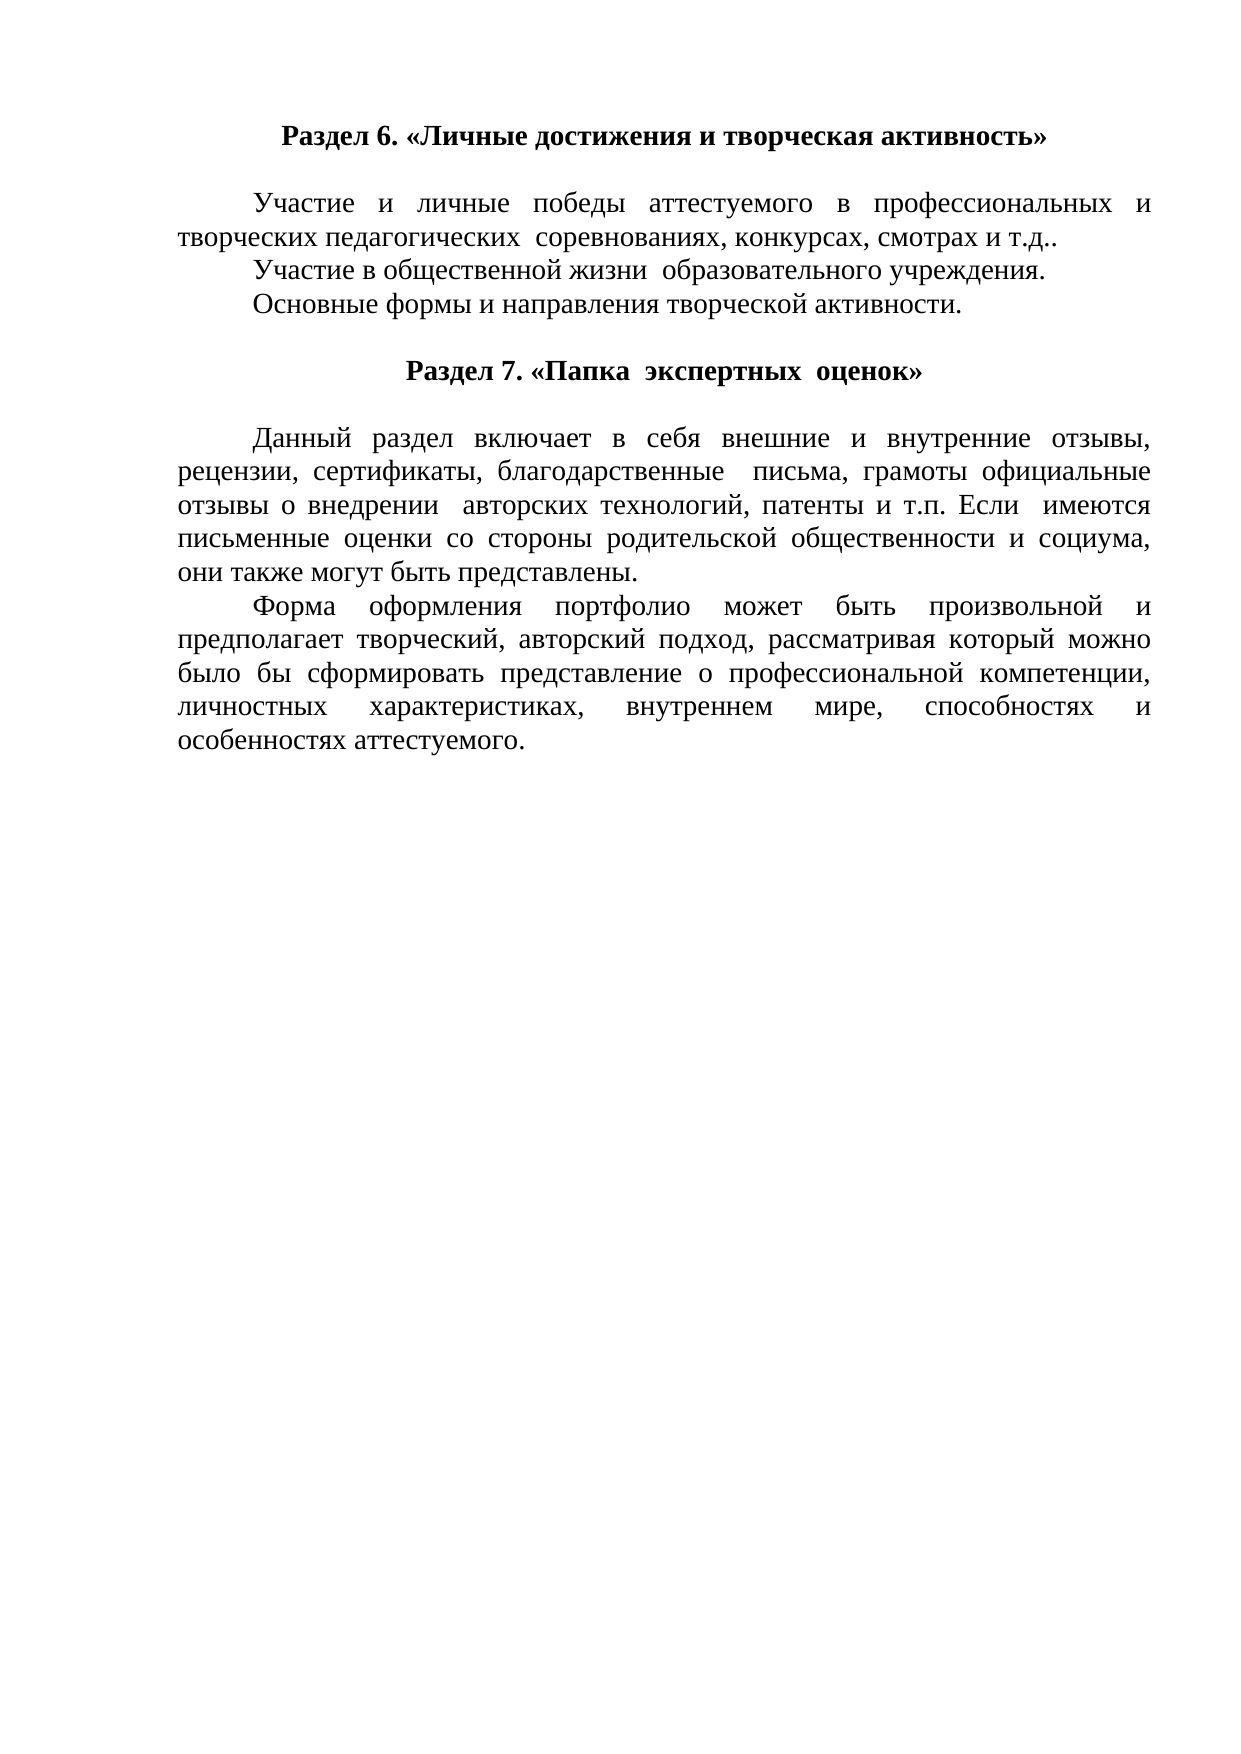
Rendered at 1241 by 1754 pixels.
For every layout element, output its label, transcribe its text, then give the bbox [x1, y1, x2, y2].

text Основные формы и направления творческой активности. [177, 286, 1152, 319]
text Форма оформления портфолио может быть произвольной и предполагает творческий, авторский подход, рассматривая который можно было бы сформировать представление о профессиональной компетенции, личностных характеристиках, внутреннем мире, способностях и особенностях аттестуемого. [177, 588, 1152, 755]
text Участие и личные победы аттестуемого в профессиональных и творческих педагогических соревнованиях, конкурсах, смотрах и т.д.. [177, 185, 1152, 252]
text Раздел 6. «Личные достижения и творческая активность» [177, 118, 1152, 152]
text Участие в общественной жизни образовательного учреждения. [177, 252, 1152, 286]
text Данный раздел включает в себя внешние и внутренние отзывы, рецензии, сертификаты, благодарственные письма, грамоты официальные отзывы о внедрении авторских технологий, патенты и т.п. Если имеются письменные оценки со стороны родительской общественности и социума, они также могут быть представлены. [177, 420, 1152, 588]
text Раздел 7. «Папка экспертных оценок» [177, 353, 1152, 386]
